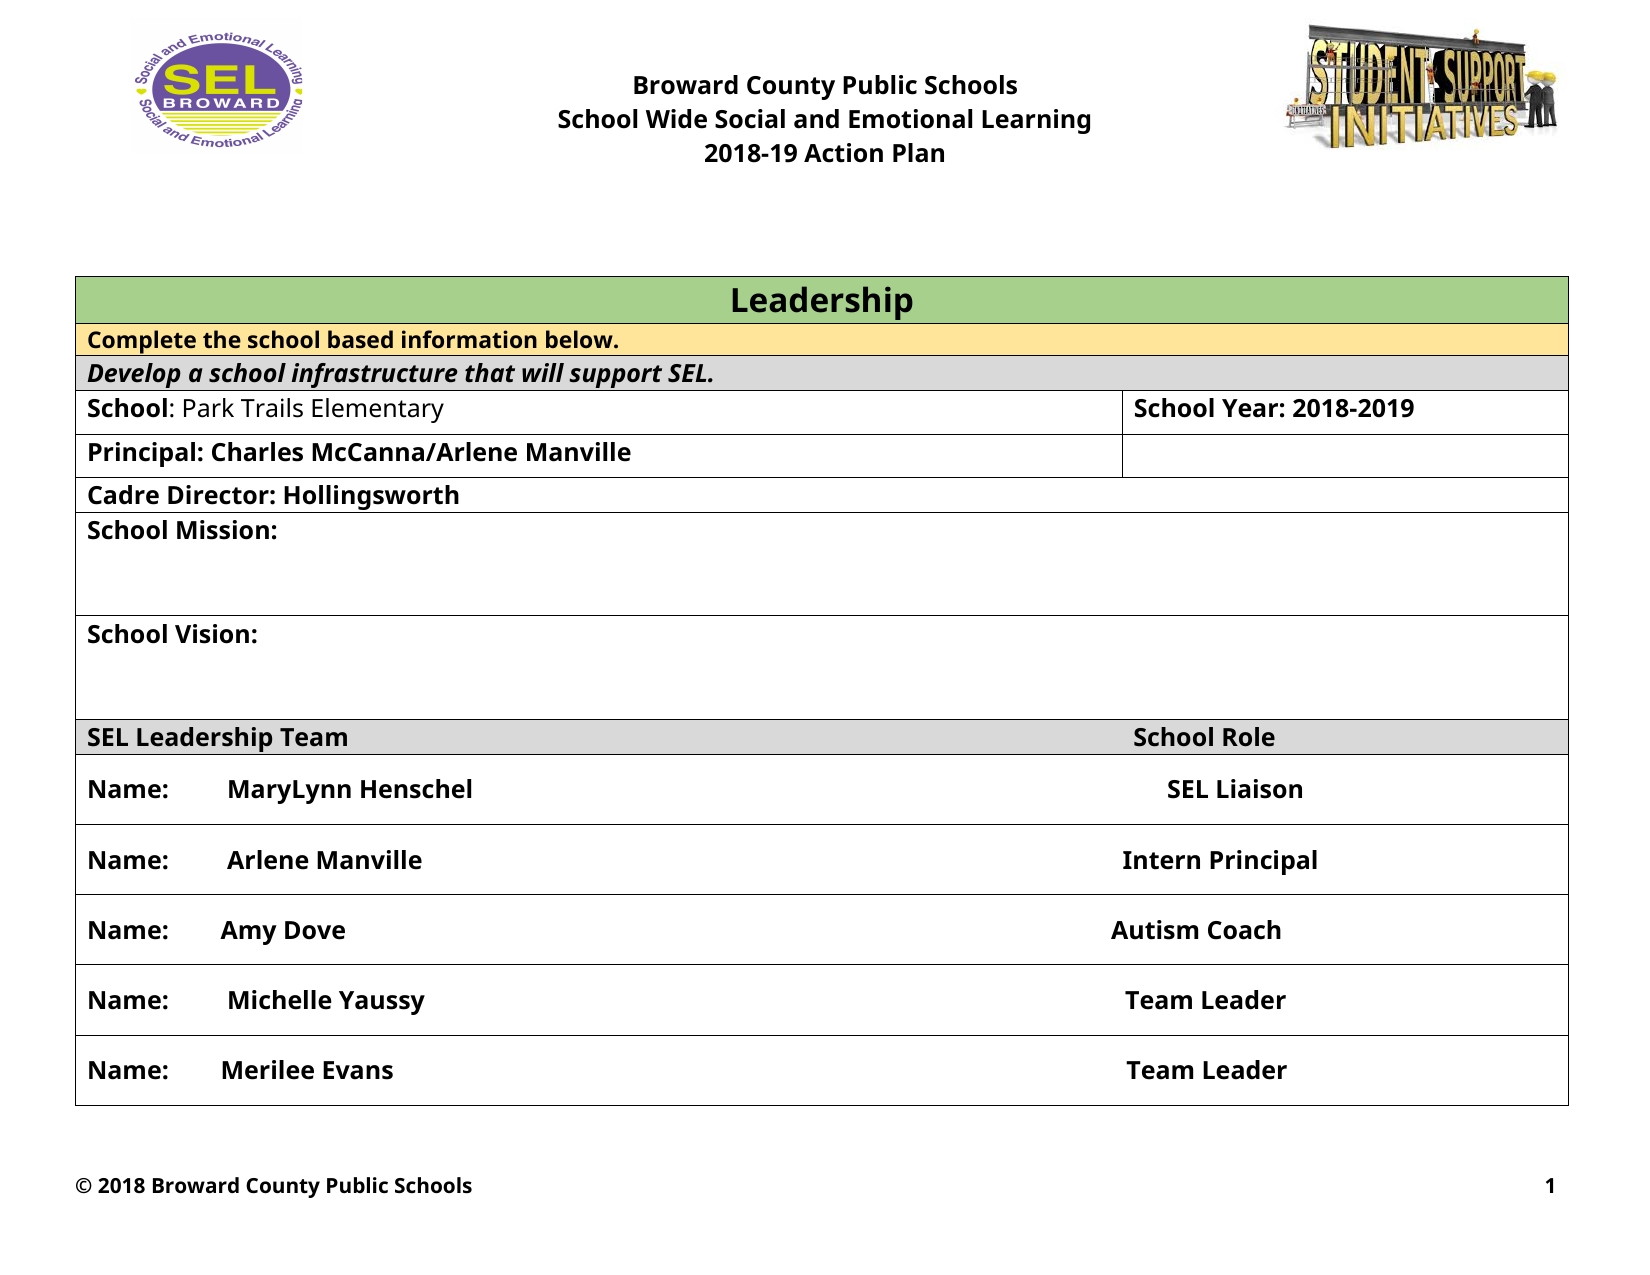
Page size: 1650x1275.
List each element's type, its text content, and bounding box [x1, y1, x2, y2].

table_cell School Mission: [76, 513, 1568, 615]
table_cell Principal: Charles McCanna/Arlene Manville [76, 435, 1122, 477]
table_cell School Vision: [76, 616, 1568, 718]
picture [1275, 18, 1571, 152]
table_header Leadership [76, 277, 1568, 323]
table_cell Complete the school based information below. [76, 324, 1568, 355]
table_cell School: Park Trails Elementary [76, 391, 1122, 433]
picture [131, 18, 302, 153]
table_cell Name: Amy Dove Autism Coach [76, 895, 1568, 964]
table_cell Name: MaryLynn Henschel SEL Liaison [76, 755, 1568, 824]
table_cell SEL Leadership Team School Role [76, 720, 1568, 754]
table_cell Develop a school infrastructure that will support SEL. [76, 356, 1568, 390]
table_cell Name: Michelle Yaussy Team Leader [76, 965, 1568, 1034]
table_cell School Year: 2018-2019 [1123, 391, 1568, 433]
table_cell Name: Merilee Evans Team Leader [76, 1036, 1568, 1105]
table_cell [1123, 435, 1568, 477]
table_cell Name: Arlene Manville Intern Principal [76, 825, 1568, 894]
table_cell Cadre Director: Hollingsworth [76, 478, 1568, 512]
